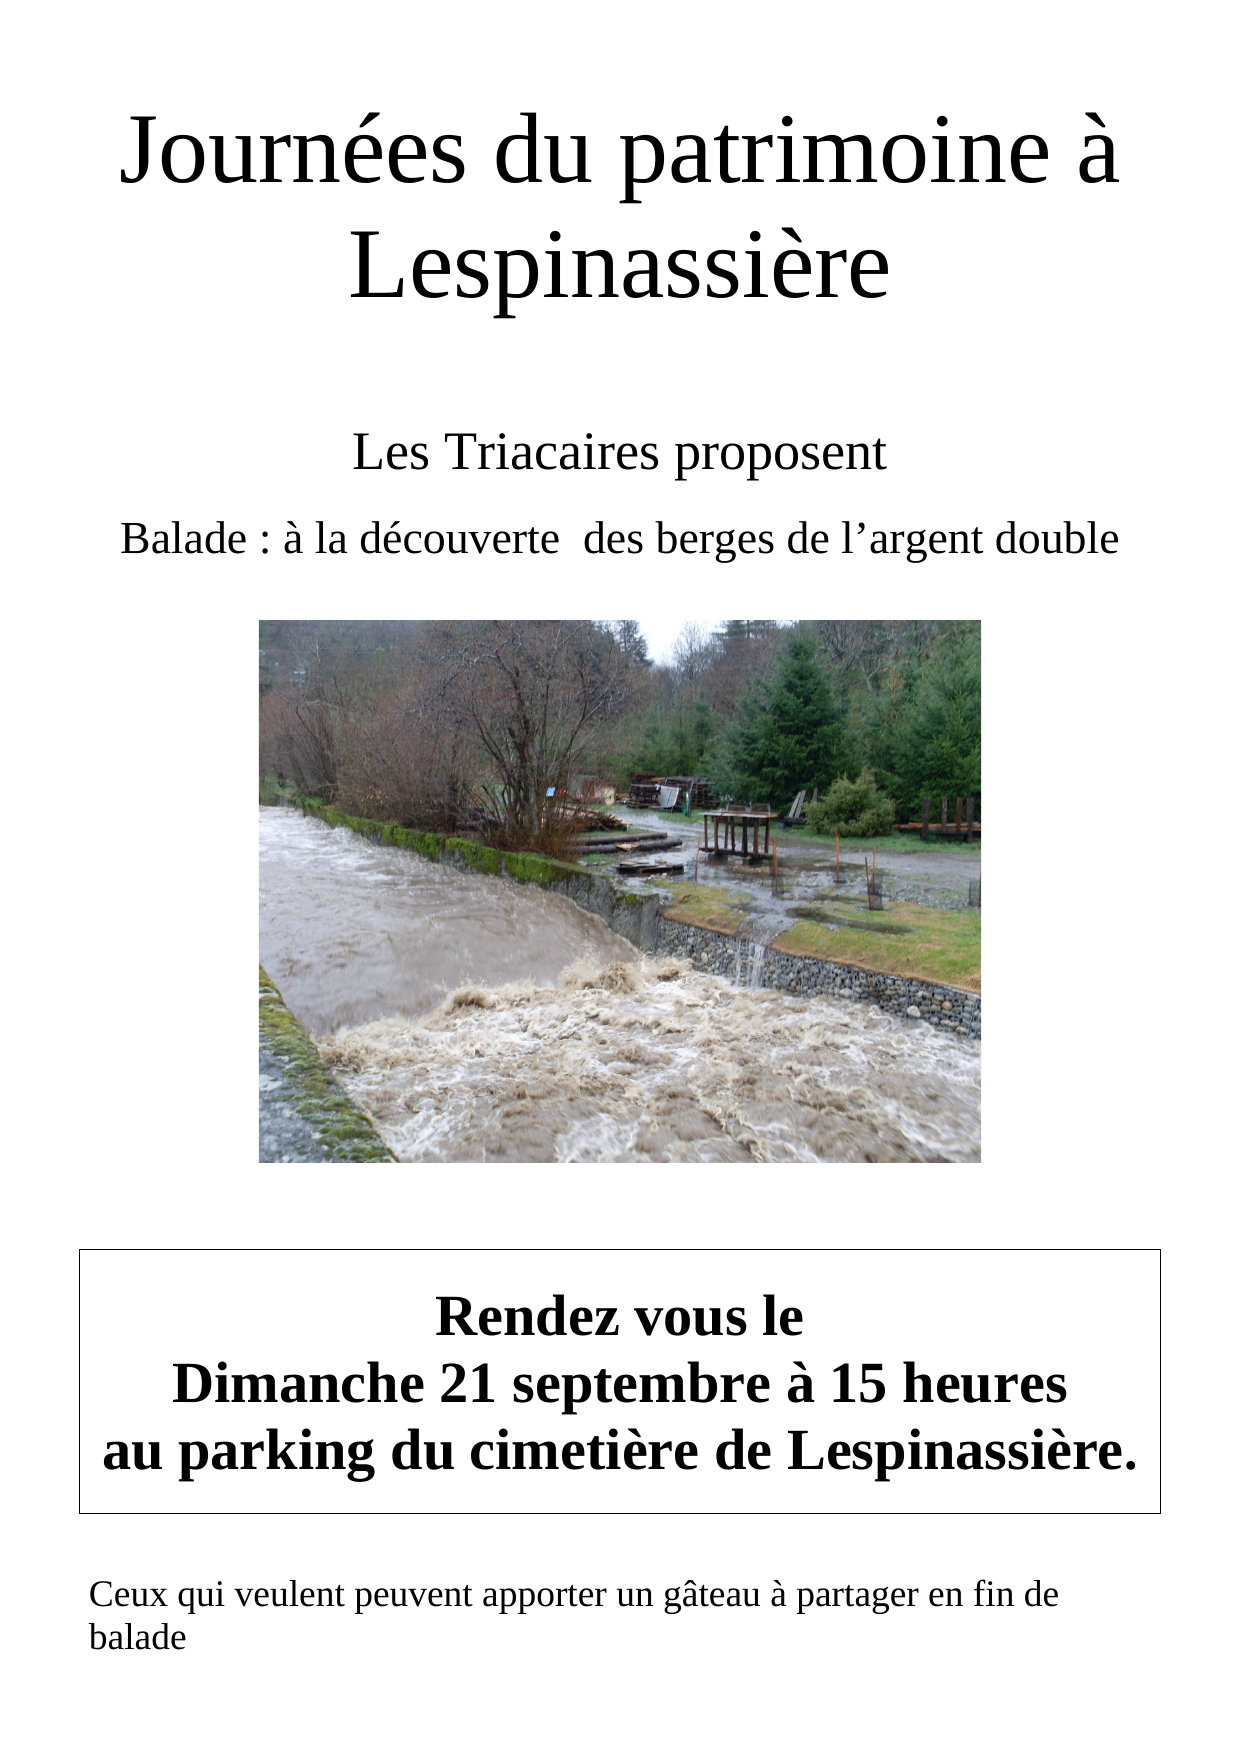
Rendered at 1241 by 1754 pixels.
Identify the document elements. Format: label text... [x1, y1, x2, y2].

text Ceux qui veulent peuvent apporter un gâteau à partager en fin de balade [89, 1571, 1152, 1657]
text Journées du patrimoine à Lespinassière [89, 89, 1152, 319]
text Rendez vous le [89, 1281, 1152, 1348]
text Dimanche 21 septembre à 15 heures [89, 1348, 1152, 1415]
text Balade : à la découverte des berges de l’argent double [89, 510, 1152, 563]
text au parking du cimetière de Lespinassière. [89, 1415, 1152, 1482]
picture [258, 620, 982, 1163]
text Les Triacaires proposent [89, 419, 1152, 482]
